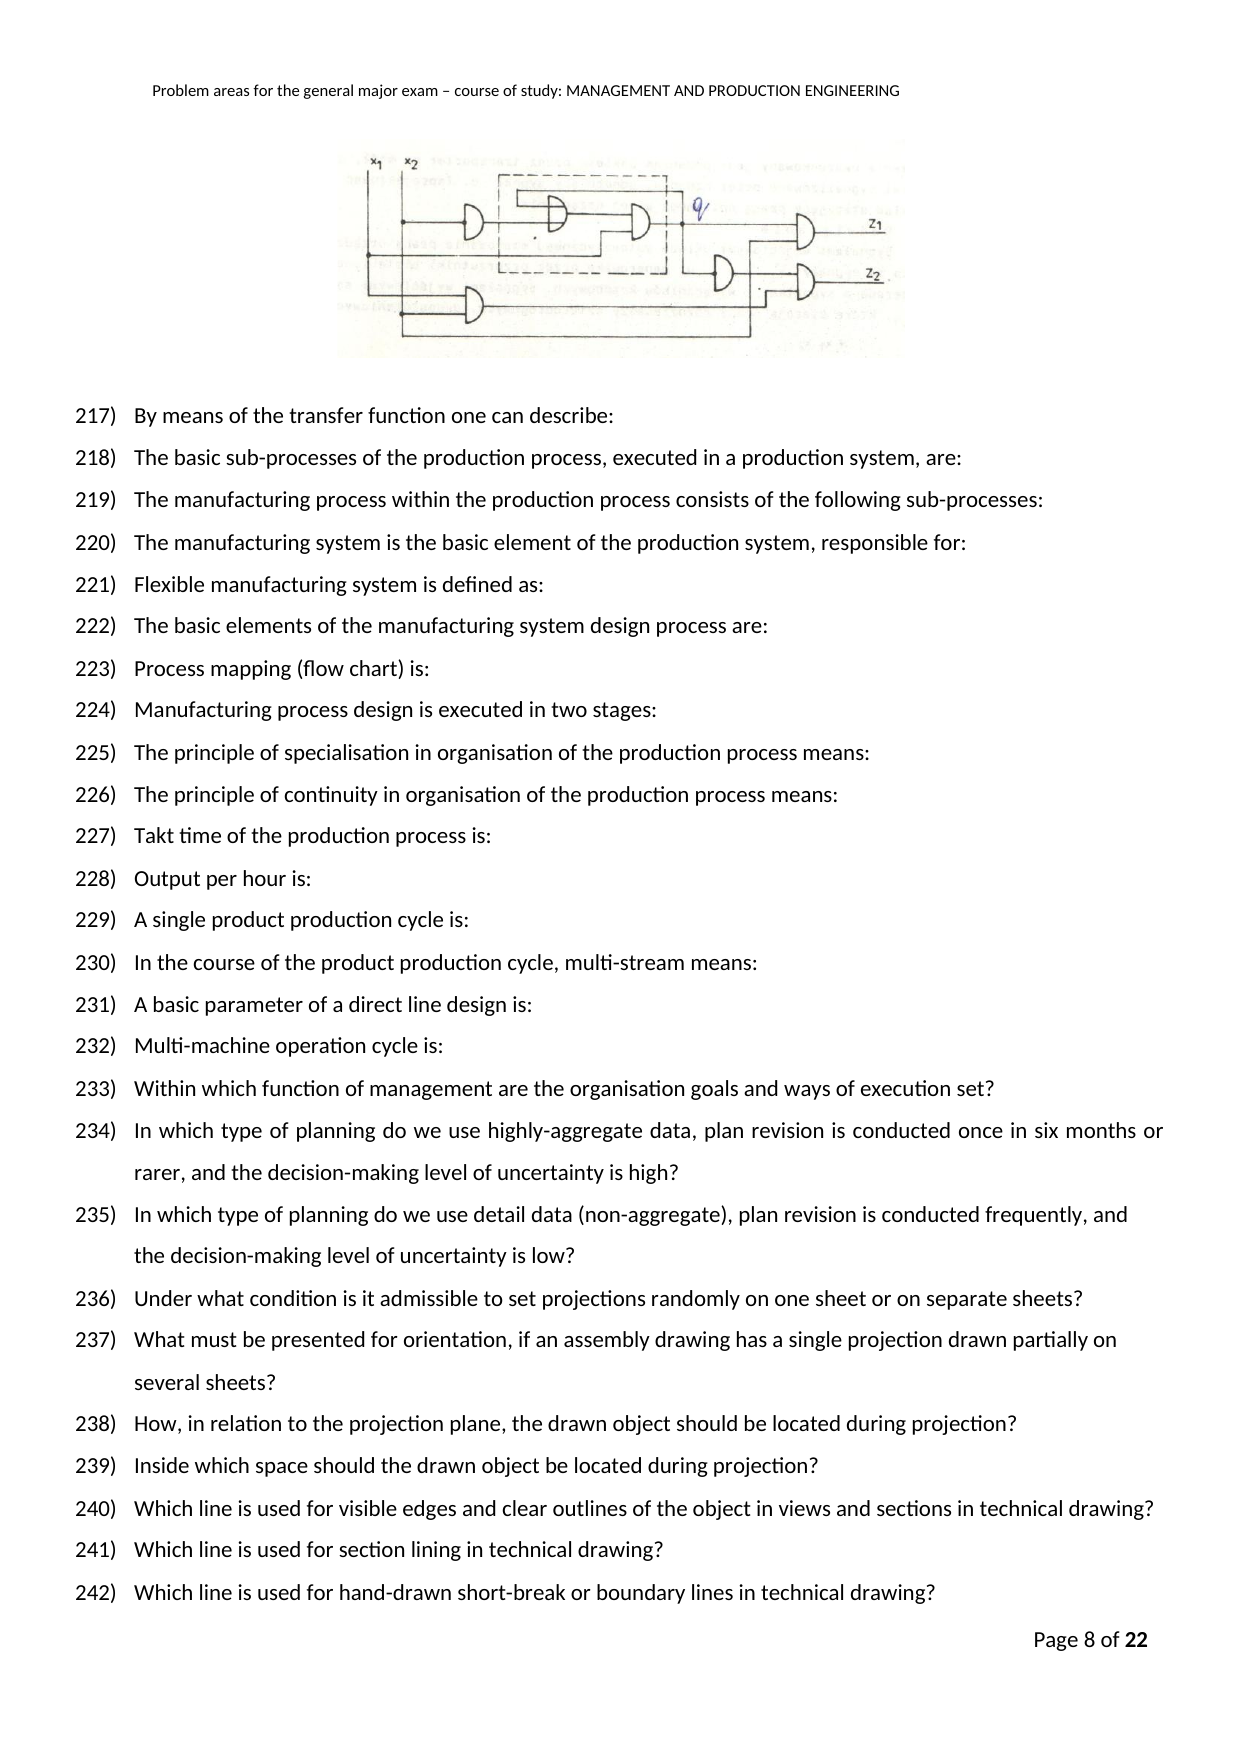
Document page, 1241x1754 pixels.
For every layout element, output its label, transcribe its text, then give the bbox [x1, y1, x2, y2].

list The basic elements of the manufacturing system design process are: [75, 612, 1178, 640]
list In which type of planning do we use highly-aggregate data, plan revision is conducted once in six months or rarer, and the decision-making level of uncertainty is high? [75, 1116, 1166, 1186]
list Which line is used for hand-drawn short-break or boundary lines in technical drawing? [75, 1578, 1178, 1606]
list Inside which space should the drawn object be located during projection? [75, 1452, 1178, 1480]
list Manufacturing process design is executed in two stages: [75, 696, 1178, 724]
list In the course of the product production cycle, multi-stream means: [75, 948, 1178, 976]
list A basic parameter of a direct line design is: [75, 990, 1178, 1018]
list Process mapping (flow chart) is: [75, 654, 1178, 682]
list In which type of planning do we use detail data (non-aggregate), plan revision is conducted frequently, and the decision-making level of uncertainty is low? [75, 1200, 1166, 1270]
list Which line is used for section lining in technical drawing? [75, 1536, 1178, 1564]
list Within which function of management are the organisation goals and ways of execution set? [75, 1074, 1178, 1102]
list The principle of continuity in organisation of the production process means: [75, 780, 1178, 808]
list Takt time of the production process is: [75, 822, 1178, 850]
list The principle of specialisation in organisation of the production process means: [75, 738, 1178, 766]
list A single product production cycle is: [75, 906, 1178, 934]
list What must be presented for orientation, if an assembly drawing has a single projection drawn partially on several sheets? [75, 1326, 1166, 1396]
list How, in relation to the projection plane, the drawn object should be located during projection? [75, 1409, 1178, 1438]
list Multi-machine operation cycle is: [75, 1032, 1178, 1060]
list The manufacturing process within the production process consists of the following sub-processes: [75, 486, 1178, 514]
list Flexible manufacturing system is defined as: [75, 570, 1178, 598]
list Under what condition is it admissible to set projections randomly on one sheet or on separate sheets? [75, 1284, 1166, 1312]
list Which line is used for visible edges and clear outlines of the object in views and sections in technical drawing? [75, 1494, 1165, 1522]
list Output per hour is: [75, 864, 1178, 892]
list The manufacturing system is the basic element of the production system, responsible for: [75, 528, 1178, 556]
list The basic sub-processes of the production process, executed in a production system, are: [75, 443, 1178, 472]
picture [337, 139, 905, 358]
